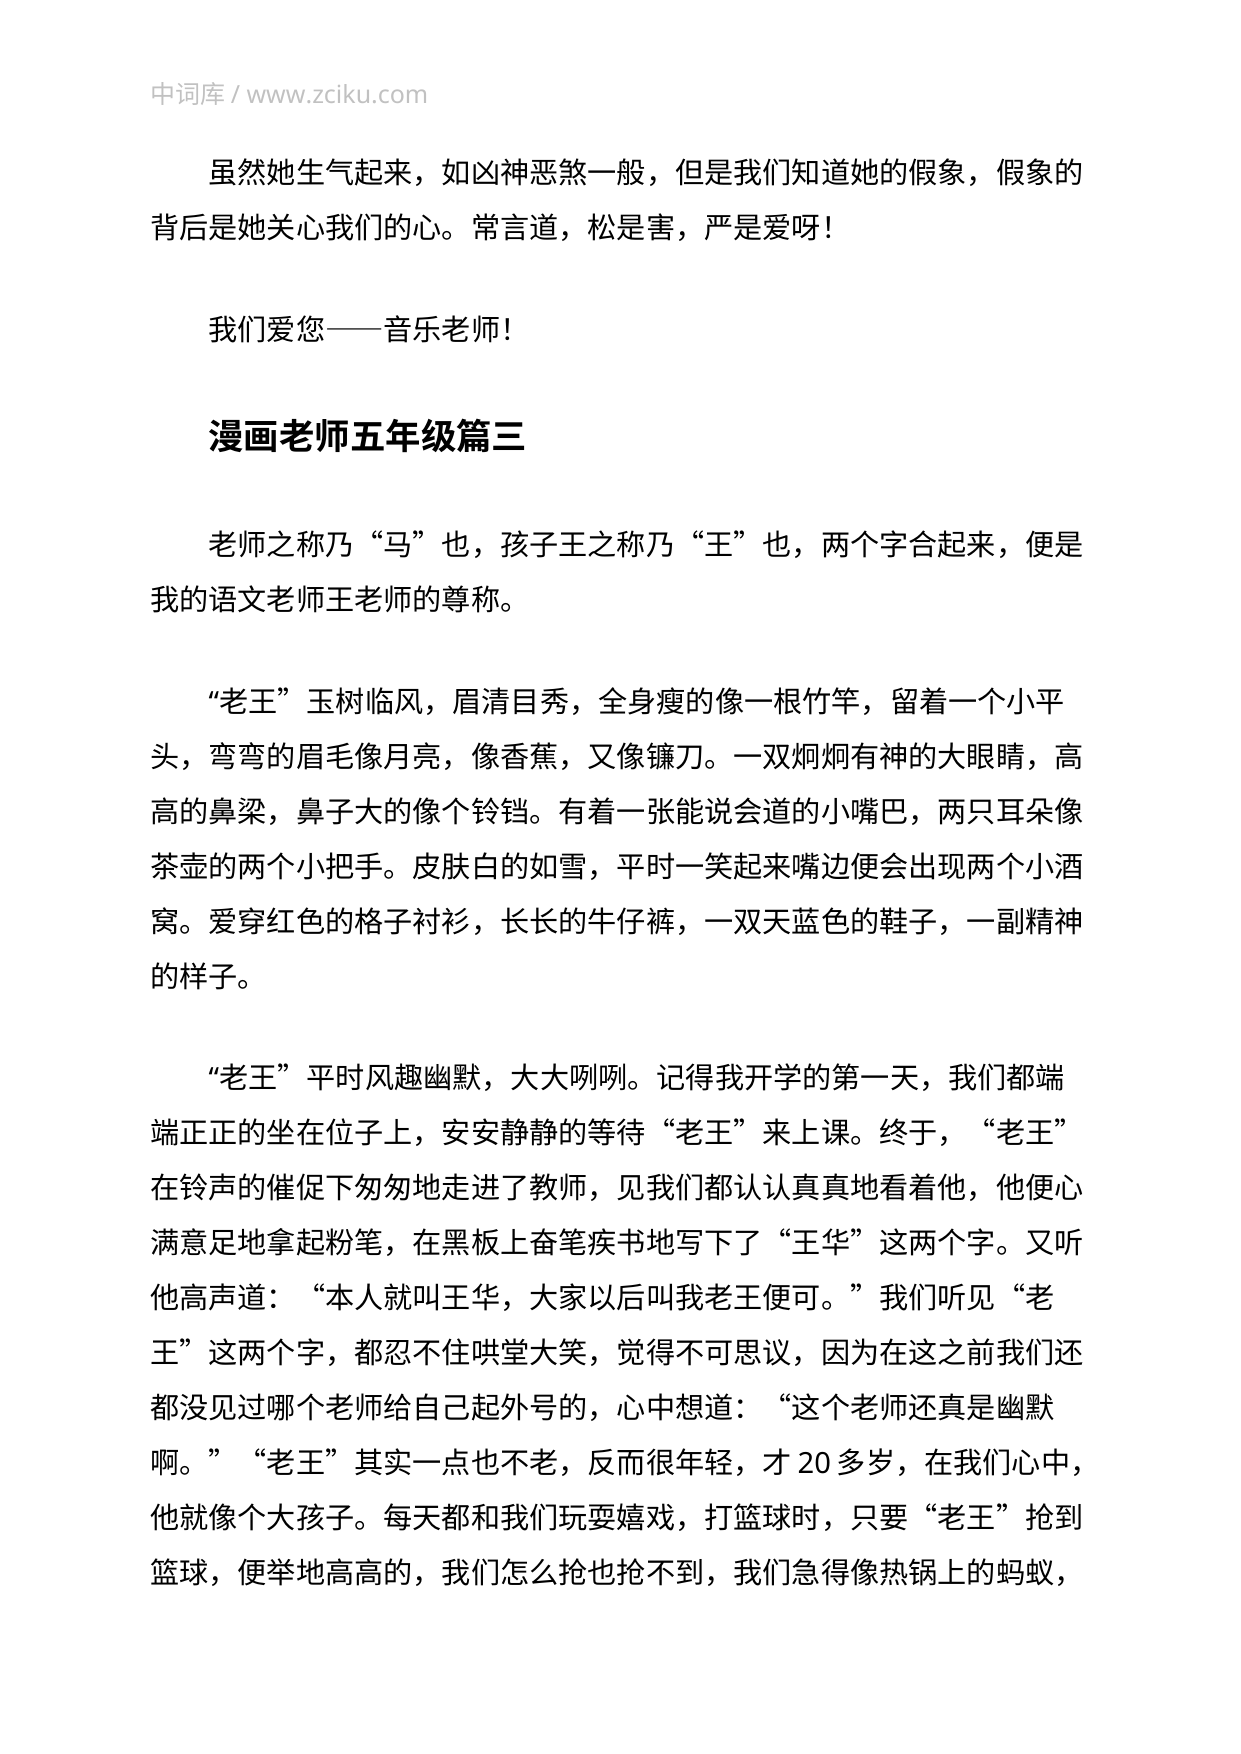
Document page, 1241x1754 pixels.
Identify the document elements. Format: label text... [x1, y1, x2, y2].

text 我们爱您——音乐老师！ [150, 307, 1090, 349]
text 漫画老师五年级篇三 [150, 408, 1090, 460]
text 虽然她生气起来，如凶神恶煞一般，但是我们知道她的假象，假象的背后是她关心我们的心。常言道，松是害，严是爱呀！ [150, 150, 1090, 247]
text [150, 1055, 1090, 1591]
text “老王”玉树临风，眉清目秀，全身瘦的像一根竹竿，留着一个小平头，弯弯的眉毛像月亮，像香蕉，又像镰刀。一双炯炯有神的大眼睛，高高的鼻梁，鼻子大的像个铃铛。有着一张能说会道的小嘴巴，两只耳朵像茶壶的两个小把手。皮肤白的如雪，平时一笑起来嘴边便会出现两个小酒窝。爱穿红色的格子衬衫，长长的牛仔裤，一双天蓝色的鞋子，一副精神的样子。 [150, 678, 1090, 995]
text 老师之称乃“马”也，孩子王之称乃“王”也，两个字合起来，便是我的语文老师王老师的尊称。 [150, 522, 1090, 619]
